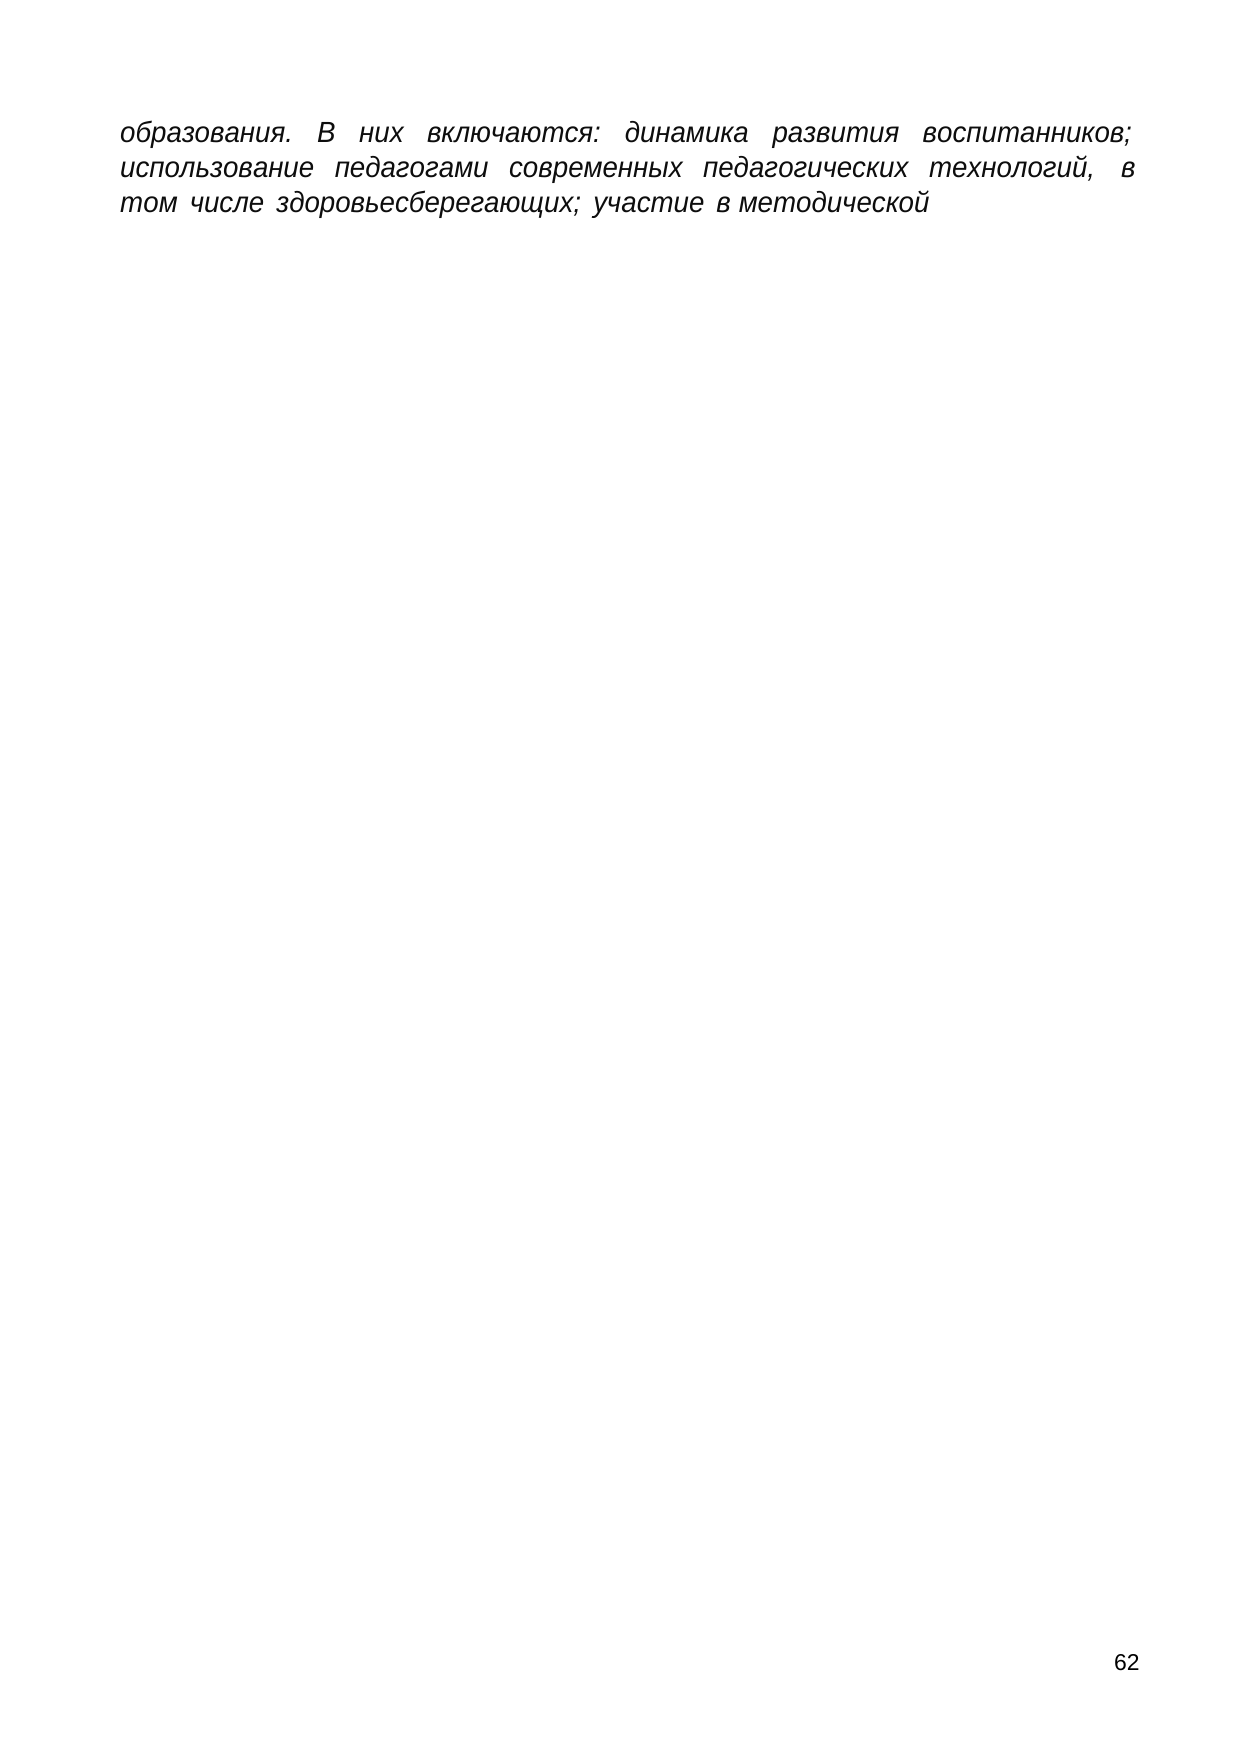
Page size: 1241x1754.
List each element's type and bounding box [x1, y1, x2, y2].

text [120, 114, 1135, 218]
